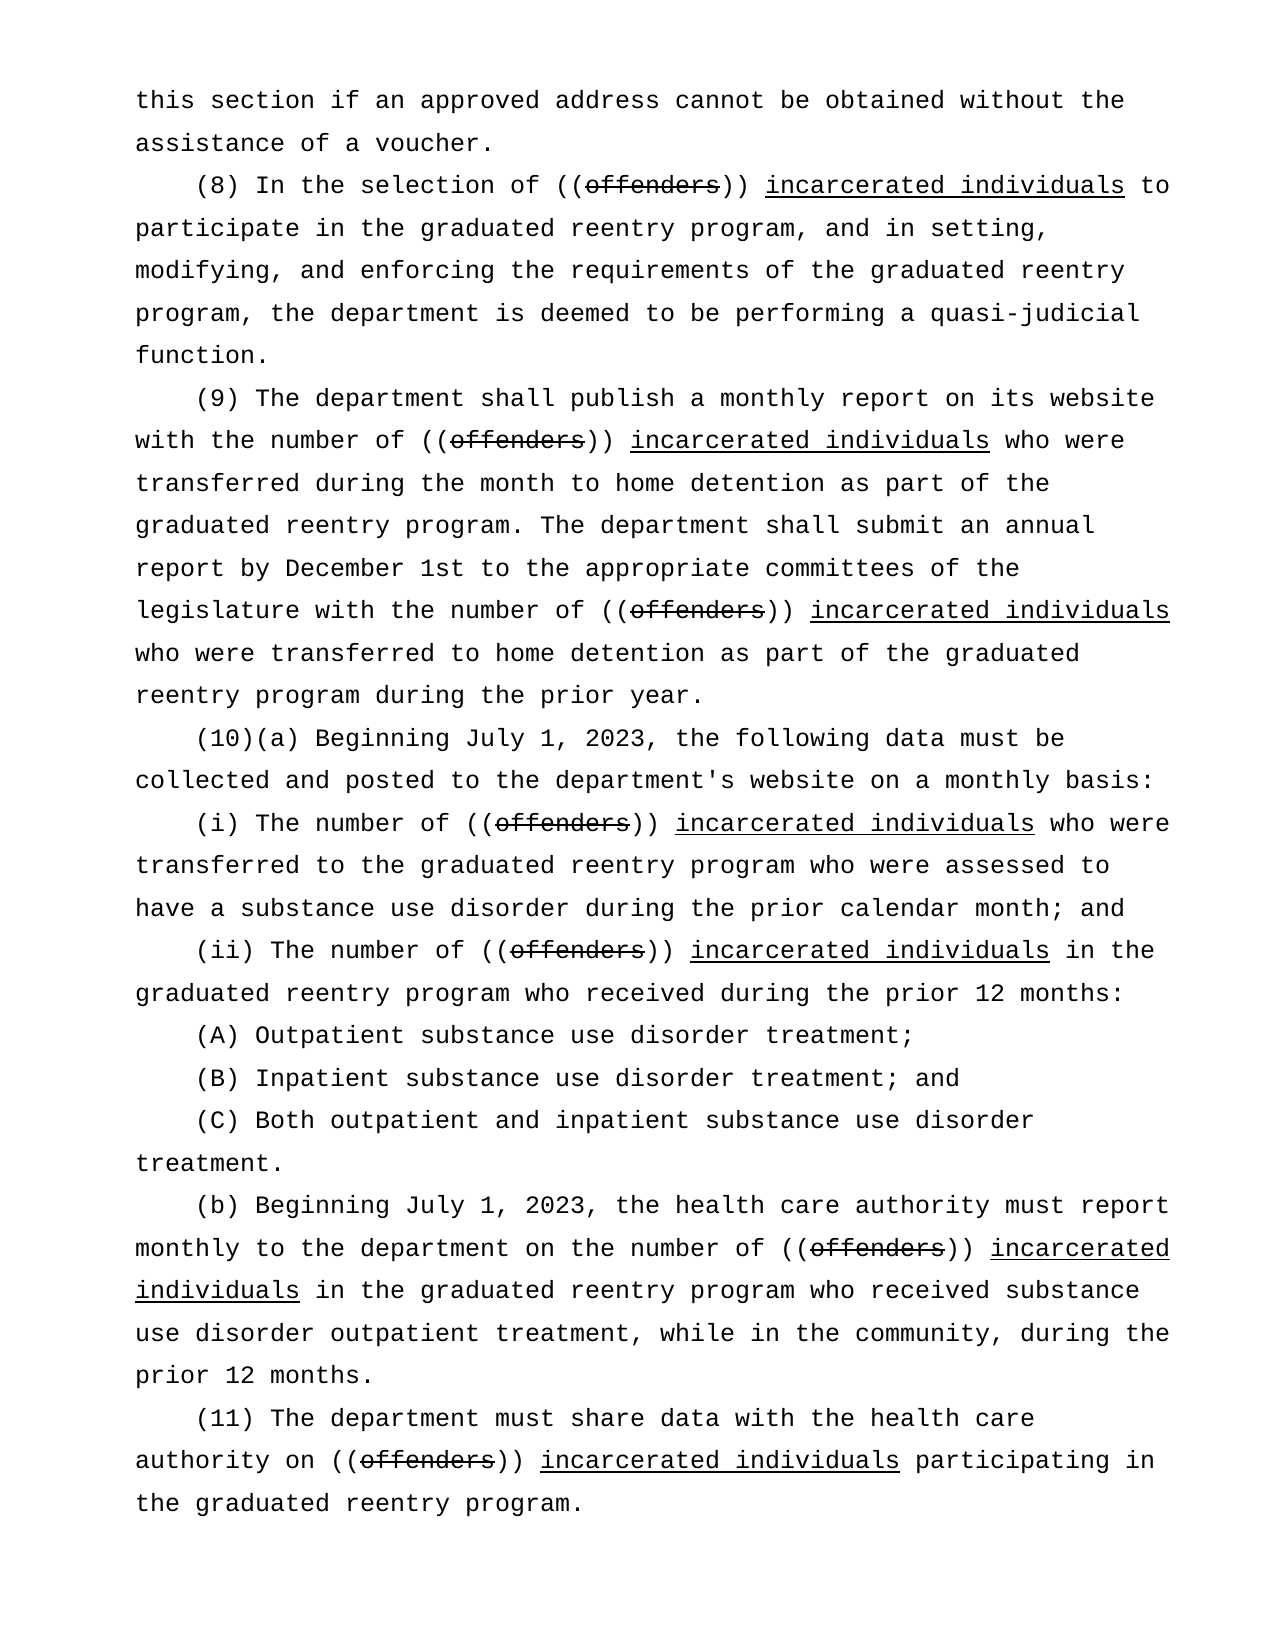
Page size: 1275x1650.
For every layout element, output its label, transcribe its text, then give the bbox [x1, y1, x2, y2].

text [135, 75, 1170, 160]
text (9) The department shall publish a monthly report on its website with the number of ((offenders)) incarcerated individuals who were transferred during the month to home detention as part of the graduated reentry program. The department shall submit an annual report by December 1st to the appropriate committees of the legislature with the number of ((offenders)) incarcerated individuals who were transferred to home detention as part of the graduated reentry program during the prior year. [135, 372, 1170, 712]
text (B) Inpatient substance use disorder treatment; and [135, 1052, 1170, 1095]
text (A) Outpatient substance use disorder treatment; [135, 1010, 1170, 1052]
text (11) The department must share data with the health care authority on ((offenders)) incarcerated individuals participating in the graduated reentry program. [135, 1392, 1170, 1520]
text (8) In the selection of ((offenders)) incarcerated individuals to participate in the graduated reentry program, and in setting, modifying, and enforcing the requirements of the graduated reentry program, the department is deemed to be performing a quasi-judicial function. [135, 160, 1170, 372]
text (b) Beginning July 1, 2023, the health care authority must report monthly to the department on the number of ((offenders)) incarcerated individuals in the graduated reentry program who received substance use disorder outpatient treatment, while in the community, during the prior 12 months. [135, 1180, 1170, 1392]
text (ii) The number of ((offenders)) incarcerated individuals in the graduated reentry program who received during the prior 12 months: [135, 925, 1170, 1010]
text (C) Both outpatient and inpatient substance use disorder treatment. [135, 1095, 1170, 1180]
text (10)(a) Beginning July 1, 2023, the following data must be collected and posted to the department's website on a monthly basis: [135, 712, 1170, 797]
text (i) The number of ((offenders)) incarcerated individuals who were transferred to the graduated reentry program who were assessed to have a substance use disorder during the prior calendar month; and [135, 797, 1170, 925]
